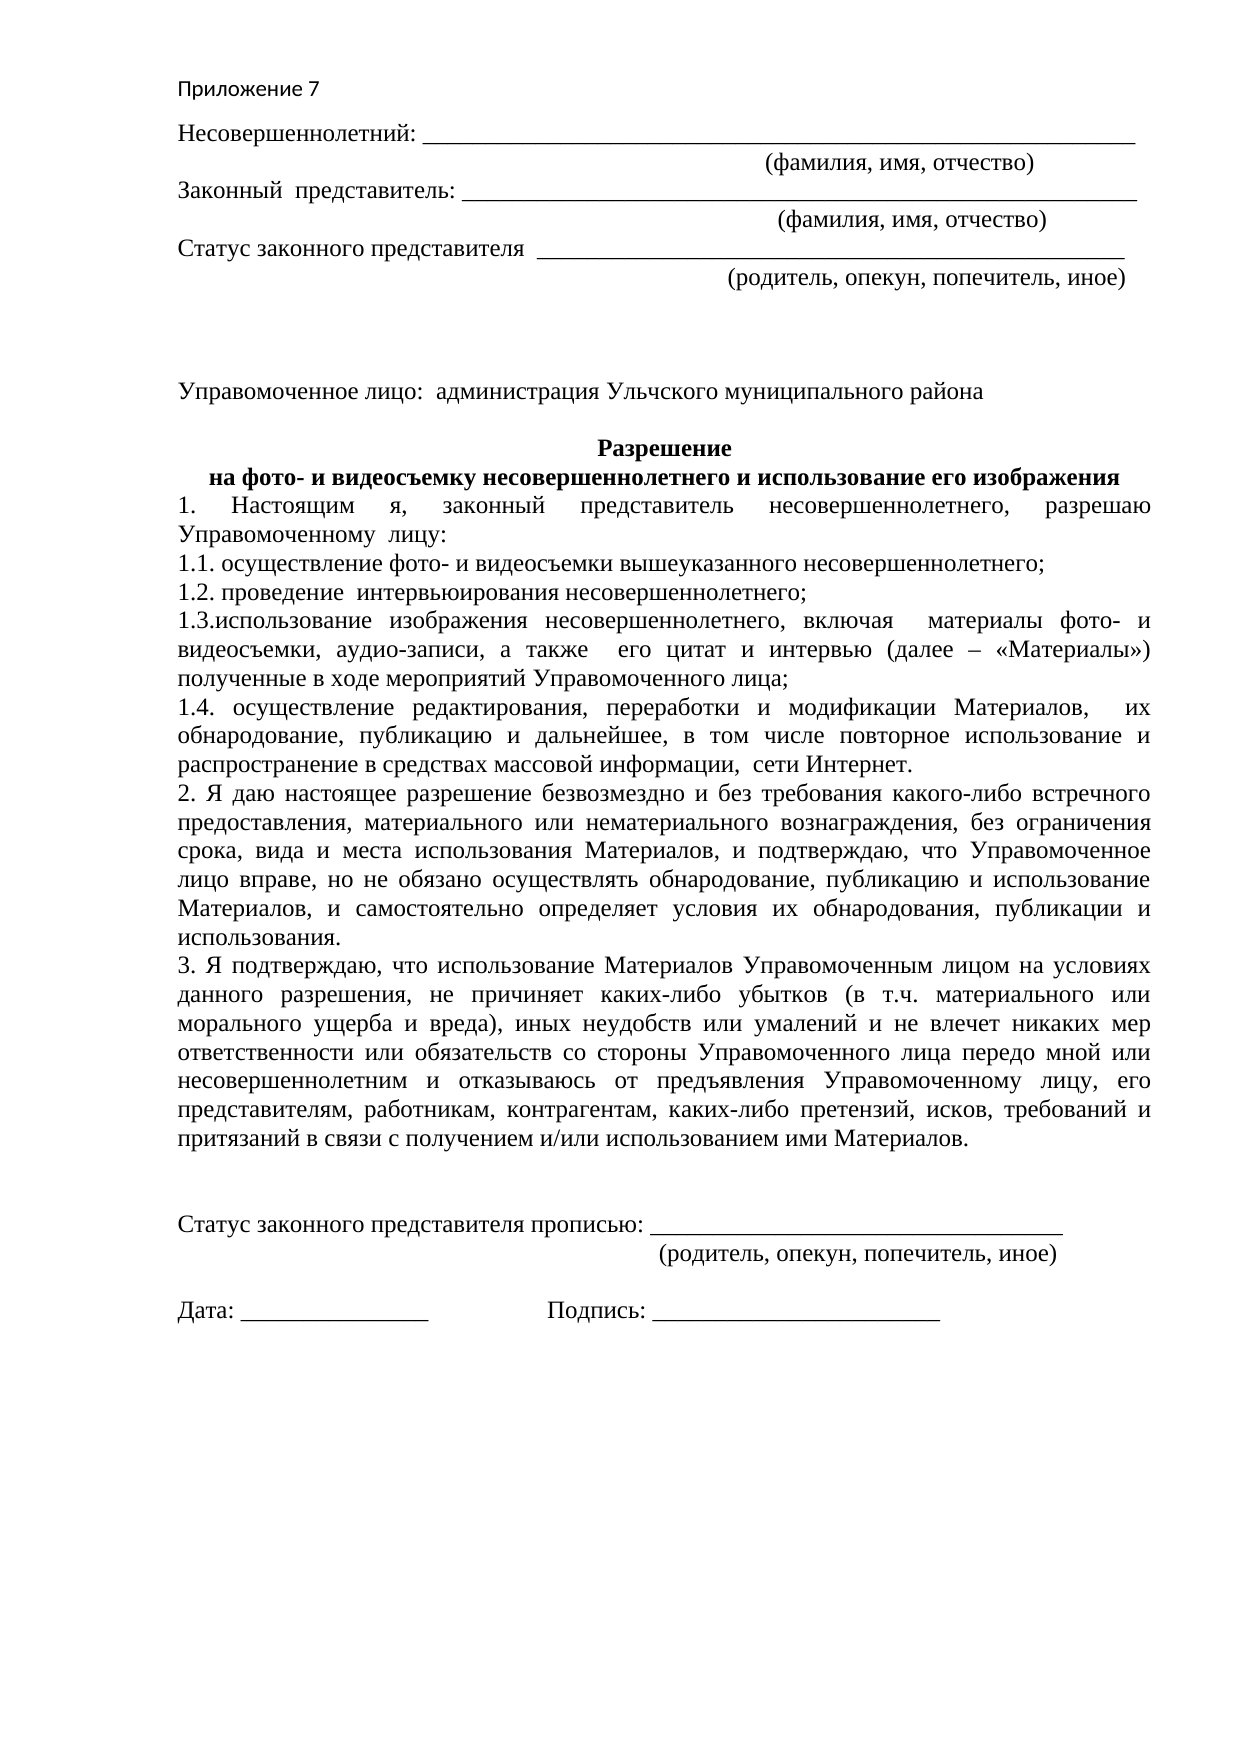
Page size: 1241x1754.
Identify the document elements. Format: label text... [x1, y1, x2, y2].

text 1.4. осуществление редактирования, переработки и модификации Материалов, их обнародование, публикацию и дальнейшее, в том числе повторное использование и распространение в средствах массовой информации, сети Интернет. [177, 692, 1152, 778]
text 1.1. осуществление фото- и видеосъемки вышеуказанного несовершеннолетнего; [177, 548, 1152, 577]
text (родитель, опекун, попечитель, иное) [177, 262, 1152, 291]
text 1.3.использование изображения несовершеннолетнего, включая материалы фото- и видеосъемки, аудио-записи, а также его цитат и интервью (далее – «Материалы») полученные в ходе мероприятий Управомоченного лица; [177, 605, 1152, 692]
text на фото- и видеосъемку несовершеннолетнего и использование его изображения [177, 462, 1152, 490]
text 1. Настоящим я, законный представитель несовершеннолетнего, разрешаю Управомоченному лицу: [177, 490, 1152, 548]
text Статус законного представителя _______________________________________________ [177, 233, 1152, 262]
text Законный представитель: ______________________________________________________ [177, 176, 1152, 204]
text 3. Я подтверждаю, что использование Материалов Управомоченным лицом на условиях данного разрешения, не причиняет каких-либо убытков (в т.ч. материального или морального ущерба и вреда), иных неудобств или умалений и не влечет никаких мер ответственности или обязательств со стороны Управомоченного лица передо мной или несовершеннолетним и отказываюсь от предъявления Управомоченному лицу, его представителям, работникам, контрагентам, каких-либо претензий, исков, требований и притязаний в связи с получением и/или использованием ими Материалов. [177, 950, 1152, 1152]
text Статус законного представителя прописью: _________________________________ [177, 1209, 1152, 1238]
text (родитель, опекун, попечитель, иное) [177, 1238, 1152, 1267]
text Дата: _______________ Подпись: _______________________ [177, 1295, 1152, 1324]
text (фамилия, имя, отчество) [177, 147, 1152, 176]
text 1.2. проведение интервьюирования несовершеннолетнего; [177, 577, 1152, 605]
text Разрешение [177, 433, 1152, 462]
text 2. Я даю настоящее разрешение безвозмездно и без требования какого-либо встречного предоставления, материального или нематериального вознаграждения, без ограничения срока, вида и места использования Материалов, и подтверждаю, что Управомоченное лицо вправе, но не обязано осуществлять обнародование, публикацию и использование Материалов, и самостоятельно определяет условия их обнародования, публикации и использования. [177, 778, 1152, 950]
text Несовершеннолетний: _________________________________________________________ [177, 118, 1152, 147]
text (фамилия, имя, отчество) [177, 204, 1152, 233]
text Управомоченное лицо: администрация Ульчского муниципального района [177, 376, 1152, 405]
